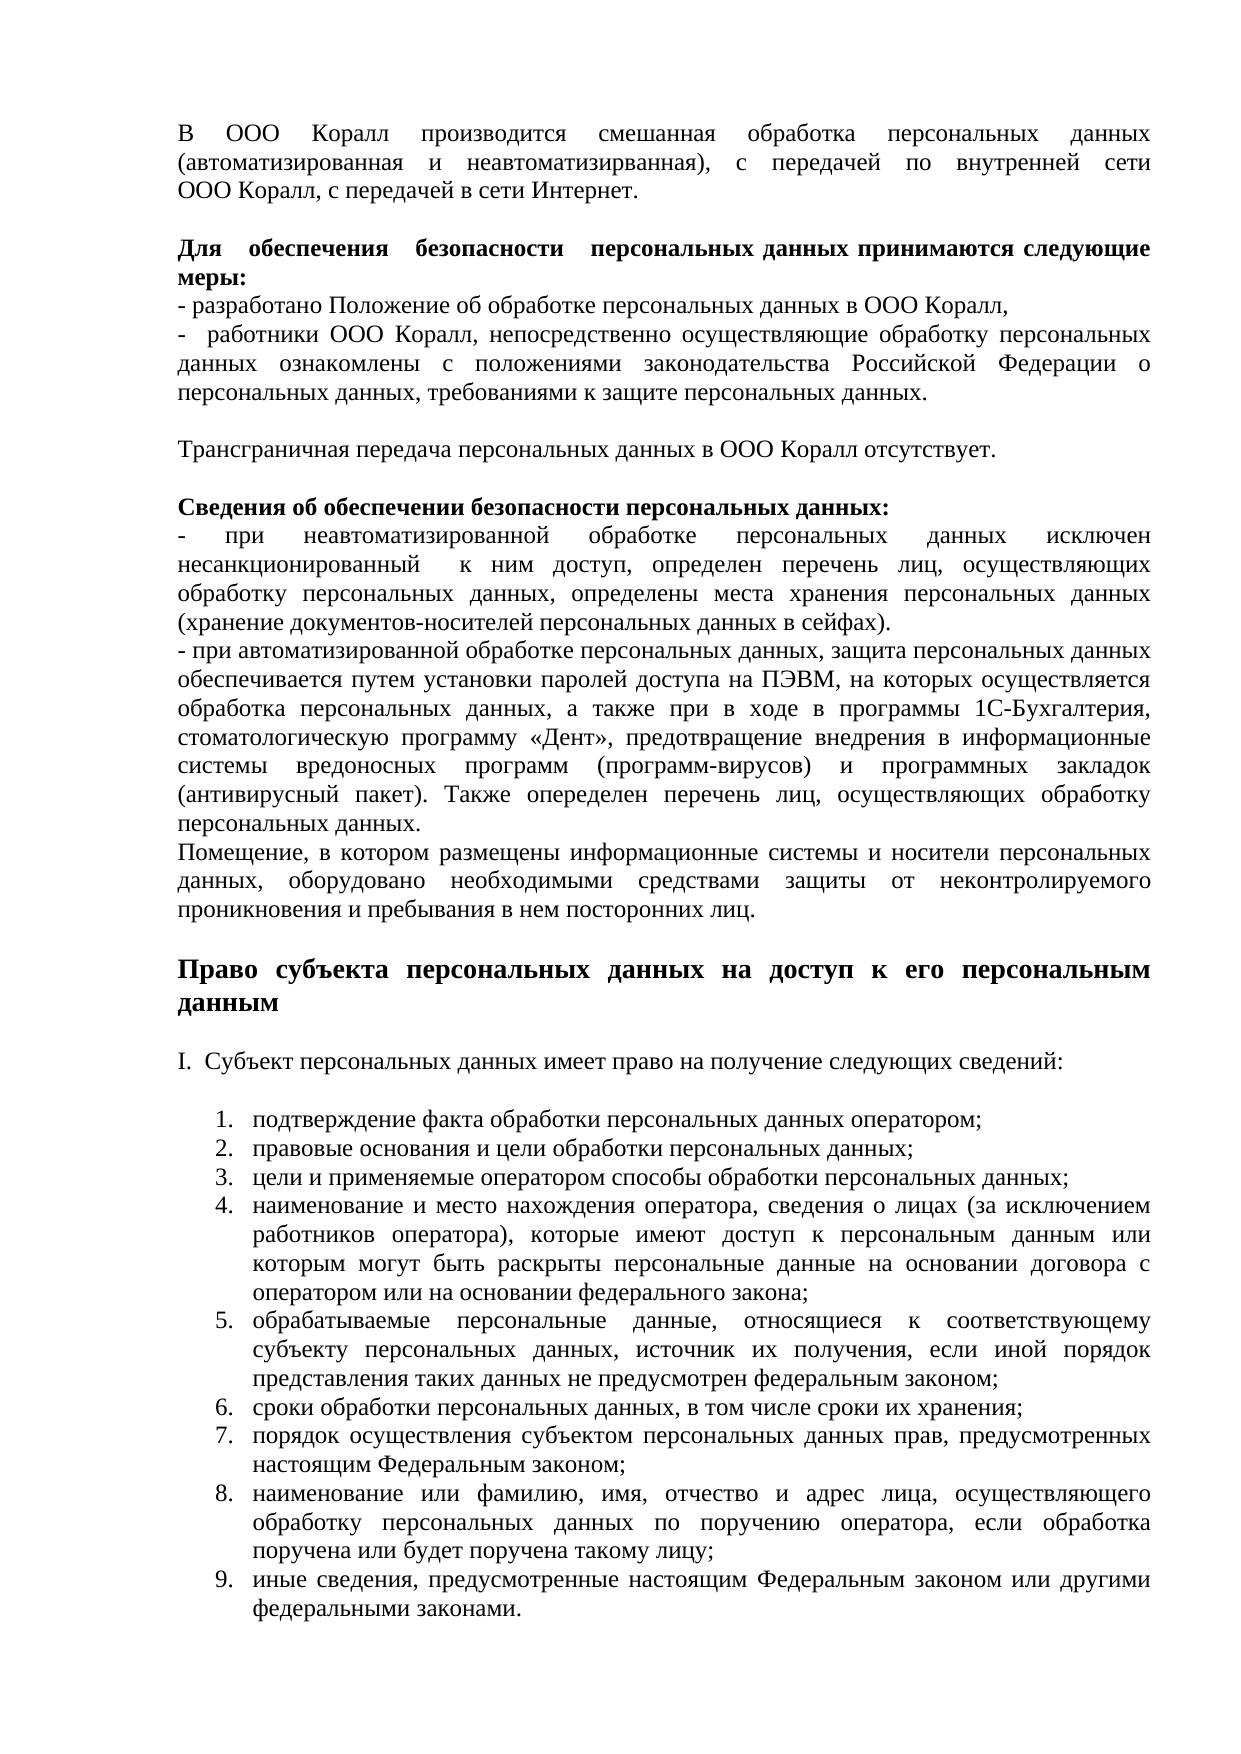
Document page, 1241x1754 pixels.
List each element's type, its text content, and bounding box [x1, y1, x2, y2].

list правовые основания и цели обработки персональных данных; [215, 1133, 1152, 1162]
list иные сведения, предусмотренные настоящим Федеральным законом или другими федеральными законами. [215, 1564, 1152, 1622]
text - работники ООО Коралл, непосредственно осуществляющие обработку персональных данных ознакомлены с положениями законодательства Российской Федерации о персональных данных, требованиями к защите персональных данных. [177, 319, 1152, 406]
text Для обеспечения безопасности персональных данных принимаются следующие меры: [177, 233, 1152, 291]
list цели и применяемые оператором способы обработки персональных данных; [215, 1162, 1152, 1190]
text Право субъекта персональных данных на доступ к его персональным данным [177, 952, 1152, 1017]
text Трансграничная передача персональных данных в ООО Коралл отсутствует. [177, 434, 1152, 463]
list подтверждение факта обработки персональных данных оператором; [215, 1104, 1152, 1133]
list обрабатываемые персональные данные, относящиеся к соответствующему субъекту персональных данных, источник их получения, если иной порядок представления таких данных не предусмотрен федеральным законом; [215, 1305, 1152, 1392]
list сроки обработки персональных данных, в том числе сроки их хранения; [215, 1392, 1152, 1420]
text В ООО Коралл производится смешанная обработка персональных данных (автоматизированная и неавтоматизирванная), с передачей по внутренней сети ООО Коралл, с передачей в сети Интернет. [177, 118, 1152, 204]
text - при неавтоматизированной обработке персональных данных исключен несанкционированный к ним доступ, определен перечень лиц, осуществляющих обработку персональных данных, определены места хранения персональных данных (хранение документов-носителей персональных данных в сейфах). [177, 521, 1152, 636]
text Сведения об обеспечении безопасности персональных данных: [177, 492, 1152, 521]
text I. Субъект персональных данных имеет право на получение следующих сведений: [177, 1046, 1152, 1075]
text - разработано Положение об обработке персональных данных в ООО Коралл, [177, 291, 1152, 319]
text - при автоматизированной обработке персональных данных, защита персональных данных обеспечивается путем установки паролей доступа на ПЭВМ, на которых осуществляется обработка персональных данных, а также при в ходе в программы 1С-Бухгалтерия, стоматологическую программу «Дент», предотвращение внедрения в информационные системы вредоносных программ (программ-вирусов) и программных закладок (антивирусный пакет). Также опеределен перечень лиц, осуществляющих обработку персональных данных. [177, 636, 1152, 837]
list наименование и место нахождения оператора, сведения о лицах (за исключением работников оператора), которые имеют доступ к персональным данным или которым могут быть раскрыты персональные данные на основании договора с оператором или на основании федерального закона; [215, 1190, 1152, 1305]
list наименование или фамилию, имя, отчество и адрес лица, осуществляющего обработку персональных данных по поручению оператора, если обработка поручена или будет поручена такому лицу; [215, 1478, 1152, 1564]
list порядок осуществления субъектом персональных данных прав, предусмотренных настоящим Федеральным законом; [215, 1420, 1152, 1478]
text Помещение, в котором размещены информационные системы и носители персональных данных, оборудовано необходимыми средствами защиты от неконтролируемого проникновения и пребывания в нем посторонних лиц. [177, 837, 1152, 923]
